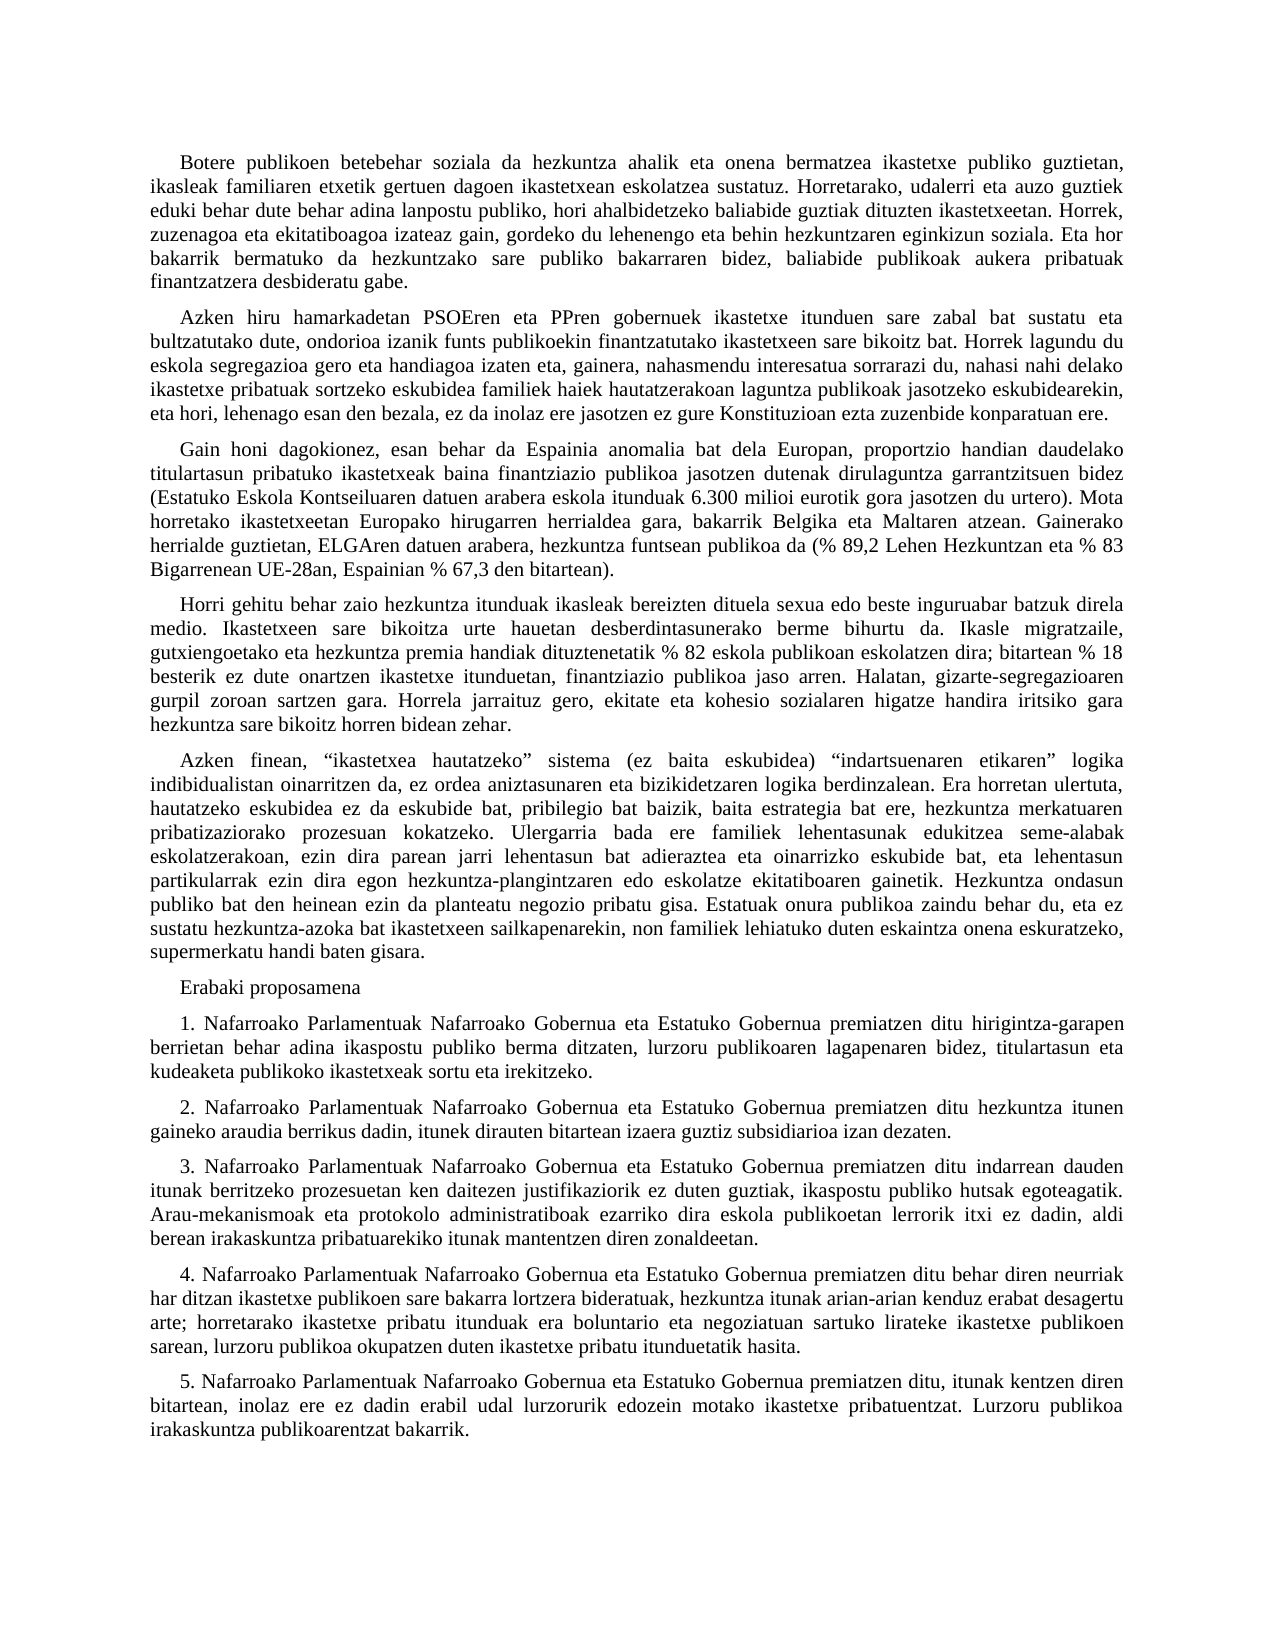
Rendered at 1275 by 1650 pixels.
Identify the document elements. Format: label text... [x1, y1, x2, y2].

text 4. Nafarroako Parlamentuak Nafarroako Gobernua eta Estatuko Gobernua premiatzen ditu behar diren neurriak har ditzan ikastetxe publikoen sare bakarra lortzera bideratuak, hezkuntza itunak arian-arian kenduz erabat desagertu arte; horretarako ikastetxe pribatu itunduak era boluntario eta negoziatuan sartuko lirateke ikastetxe publikoen sarean, lurzoru publikoa okupatzen duten ikastetxe pribatu itunduetatik hasita. [150, 1262, 1125, 1358]
text Azken finean, “ikastetxea hautatzeko” sistema (ez baita eskubidea) “indartsuenaren etikaren” logika indibidualistan oinarritzen da, ez ordea aniztasunaren eta bizikidetzaren logika berdinzalean. Era horretan ulertuta, hautatzeko eskubidea ez da eskubide bat, pribilegio bat baizik, baita estrategia bat ere, hezkuntza merkatuaren pribatizaziorako prozesuan kokatzeko. Ulergarria bada ere familiek lehentasunak edukitzea seme-alabak eskolatzerakoan, ezin dira parean jarri lehentasun bat adieraztea eta oinarrizko eskubide bat, eta lehentasun partikularrak ezin dira egon hezkuntza-plangintzaren edo eskolatze ekitatiboaren gainetik. Hezkuntza ondasun publiko bat den heinean ezin da planteatu negozio pribatu gisa. Estatuak onura publikoa zaindu behar du, eta ez sustatu hezkuntza-azoka bat ikastetxeen sailkapenarekin, non familiek lehiatuko duten eskaintza onena eskuratzeko, supermerkatu handi baten gisara. [150, 748, 1125, 964]
text Botere publikoen betebehar soziala da hezkuntza ahalik eta onena bermatzea ikastetxe publiko guztietan, ikasleak familiaren etxetik gertuen dagoen ikastetxean eskolatzea sustatuz. Horretarako, udalerri eta auzo guztiek eduki behar dute behar adina lanpostu publiko, hori ahalbidetzeko baliabide guztiak dituzten ikastetxeetan. Horrek, zuzenagoa eta ekitatiboagoa izateaz gain, gordeko du lehenengo eta behin hezkuntzaren eginkizun soziala. Eta hor bakarrik bermatuko da hezkuntzako sare publiko bakarraren bidez, baliabide publikoak aukera pribatuak finantzatzera desbideratu gabe. [150, 150, 1125, 294]
text 5. Nafarroako Parlamentuak Nafarroako Gobernua eta Estatuko Gobernua premiatzen ditu, itunak kentzen diren bitartean, inolaz ere ez dadin erabil udal lurzorurik edozein motako ikastetxe pribatuentzat. Lurzoru publikoa irakaskuntza publikoarentzat bakarrik. [150, 1370, 1125, 1442]
text 3. Nafarroako Parlamentuak Nafarroako Gobernua eta Estatuko Gobernua premiatzen ditu indarrean dauden itunak berritzeko prozesuetan ken daitezen justifikaziorik ez duten guztiak, ikaspostu publiko hutsak egoteagatik. Arau-mekanismoak eta protokolo administratiboak ezarriko dira eskola publikoetan lerrorik itxi ez dadin, aldi berean irakaskuntza pribatuarekiko itunak mantentzen diren zonaldeetan. [150, 1154, 1125, 1250]
text 2. Nafarroako Parlamentuak Nafarroako Gobernua eta Estatuko Gobernua premiatzen ditu hezkuntza itunen gaineko araudia berrikus dadin, itunek dirauten bitartean izaera guztiz subsidiarioa izan dezaten. [150, 1095, 1125, 1143]
text Gain honi dagokionez, esan behar da Espainia anomalia bat dela Europan, proportzio handian daudelako titulartasun pribatuko ikastetxeak baina finantziazio publikoa jasotzen dutenak dirulaguntza garrantzitsuen bidez (Estatuko Eskola Kontseiluaren datuen arabera eskola itunduak 6.300 milioi eurotik gora jasotzen du urtero). Mota horretako ikastetxeetan Europako hirugarren herrialdea gara, bakarrik Belgika eta Maltaren atzean. Gainerako herrialde guztietan, ELGAren datuen arabera, hezkuntza funtsean publikoa da (% 89,2 Lehen Hezkuntzan eta % 83 Bigarrenean UE-28an, Espainian % 67,3 den bitartean). [150, 437, 1125, 581]
text Azken hiru hamarkadetan PSOEren eta PPren gobernuek ikastetxe itunduen sare zabal bat sustatu eta bultzatutako dute, ondorioa izanik funts publikoekin finantzatutako ikastetxeen sare bikoitz bat. Horrek lagundu du eskola segregazioa gero eta handiagoa izaten eta, gainera, nahasmendu interesatua sorrarazi du, nahasi nahi delako ikastetxe pribatuak sortzeko eskubidea familiek haiek hautatzerakoan laguntza publikoak jasotzeko eskubidearekin, eta hori, lehenago esan den bezala, ez da inolaz ere jasotzen ez gure Konstituzioan ezta zuzenbide konparatuan ere. [150, 306, 1125, 425]
text Horri gehitu behar zaio hezkuntza itunduak ikasleak bereizten dituela sexua edo beste inguruabar batzuk direla medio. Ikastetxeen sare bikoitza urte hauetan desberdintasunerako berme bihurtu da. Ikasle migratzaile, gutxiengoetako eta hezkuntza premia handiak dituztenetatik % 82 eskola publikoan eskolatzen dira; bitartean % 18 besterik ez dute onartzen ikastetxe itunduetan, finantziazio publikoa jaso arren. Halatan, gizarte-segregazioaren gurpil zoroan sartzen gara. Horrela jarraituz gero, ekitate eta kohesio sozialaren higatze handira iritsiko gara hezkuntza sare bikoitz horren bidean zehar. [150, 593, 1125, 736]
text Erabaki proposamena [150, 976, 1125, 999]
text 1. Nafarroako Parlamentuak Nafarroako Gobernua eta Estatuko Gobernua premiatzen ditu hirigintza-garapen berrietan behar adina ikaspostu publiko berma ditzaten, lurzoru publikoaren lagapenaren bidez, titulartasun eta kudeaketa publikoko ikastetxeak sortu eta irekitzeko. [150, 1011, 1125, 1083]
